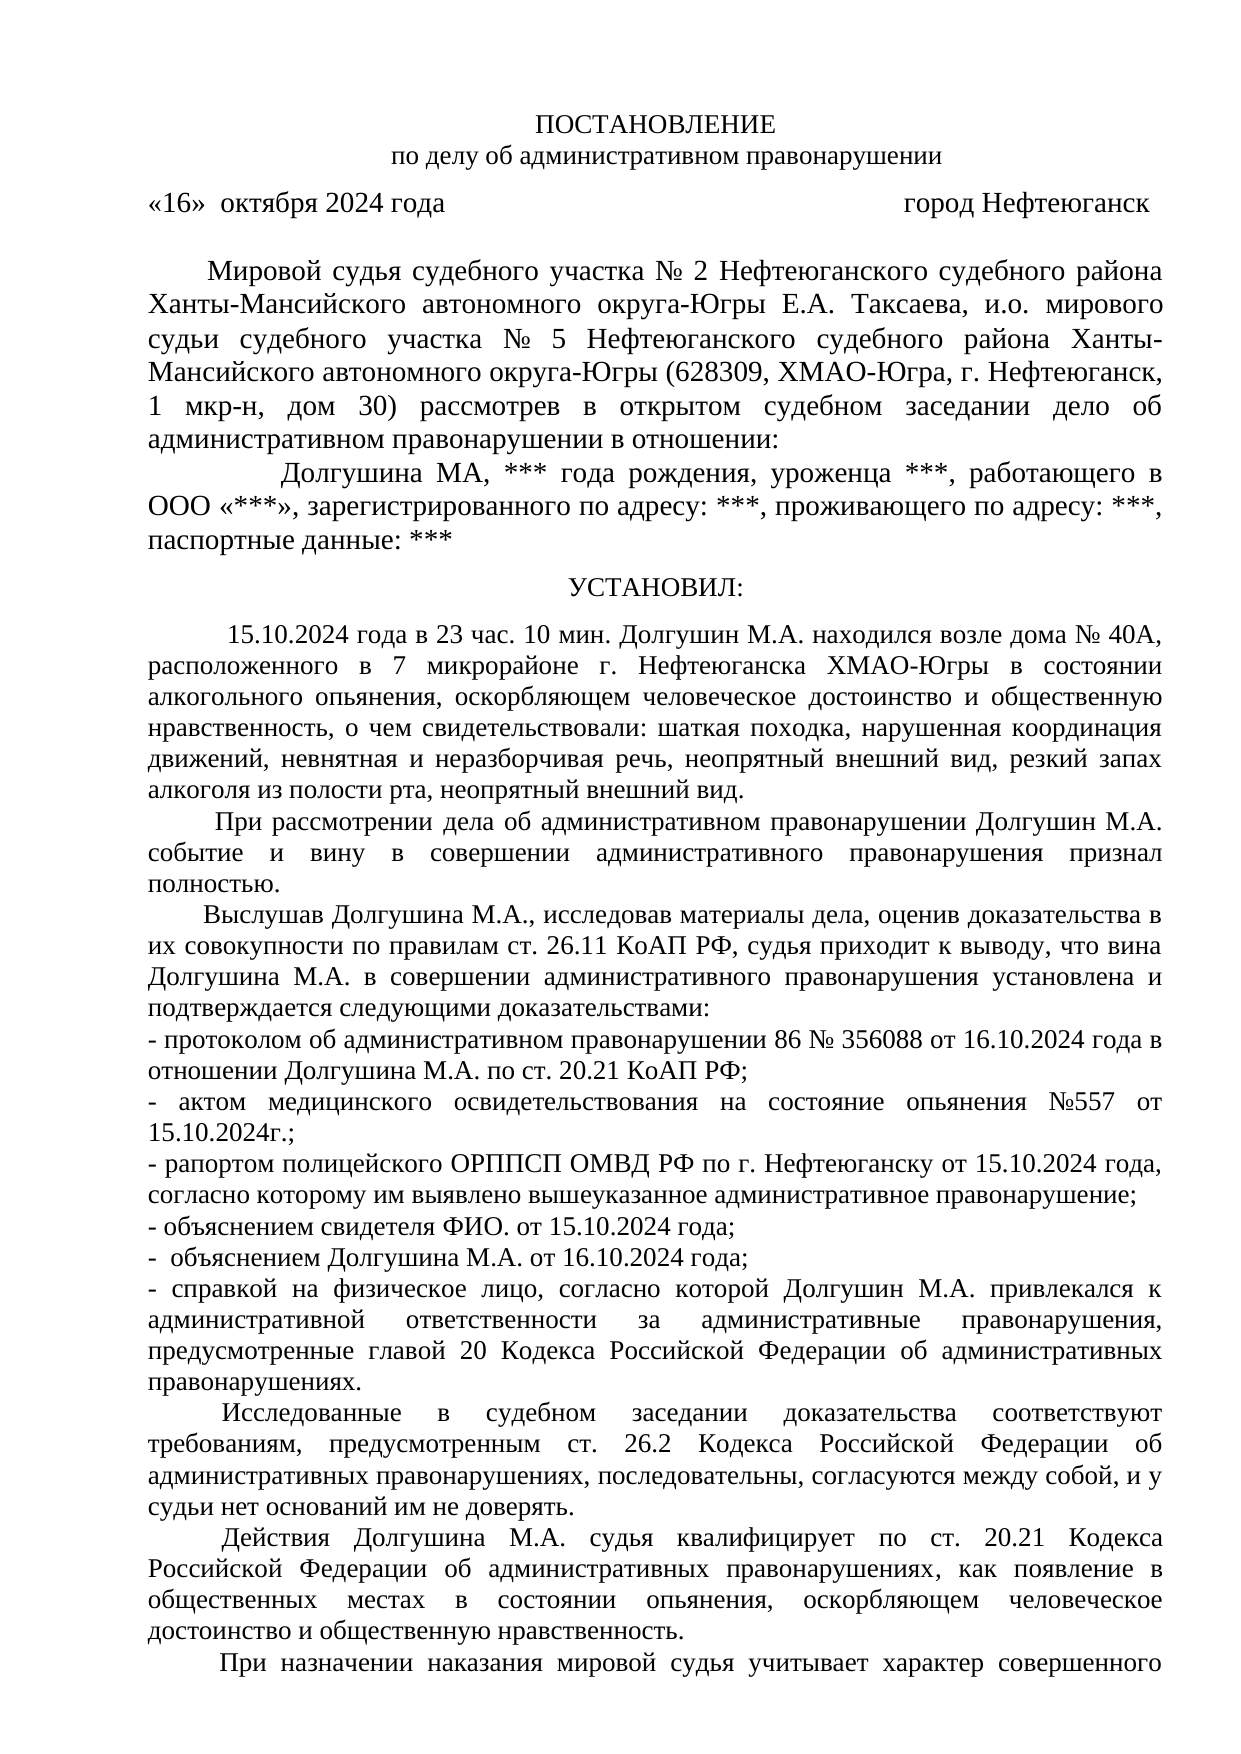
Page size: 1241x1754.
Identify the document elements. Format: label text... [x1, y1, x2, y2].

text - рапортом полицейского ОРППСП ОМВД РФ по г. Нефтеюганску от 15.10.2024 года, согласно которому им выявлено вышеуказанное административное правонарушение; [148, 1147, 1163, 1209]
text Долгушина МА, *** года рождения, уроженца ***, работающего в ООО «***», зарегистрированного по адресу: ***, проживающего по адресу: ***, паспортные данные: *** [148, 455, 1163, 556]
text «16» октября 2024 года город Нефтеюганск [148, 186, 1163, 219]
text Действия Долгушина М.А. судья квалифицирует по ст. 20.21 Кодекса Российской Федерации об административных правонарушениях, как появление в общественных местах в состоянии опьянения, оскорбляющем человеческое достоинство и общественную нравственность. [148, 1521, 1163, 1646]
text ПОСТАНОВЛЕНИЕ [148, 108, 1163, 139]
text по делу об административном правонарушении [148, 139, 1163, 170]
text - актом медицинского освидетельствования на состояние опьянения №557 от 15.10.2024г.; [148, 1085, 1163, 1147]
text 15.10.2024 года в 23 час. 10 мин. Долгушин М.А. находился возле дома № 40А, расположенного в 7 микрорайоне г. Нефтеюганска ХМАО-Югры в состоянии алкогольного опьянения, оскорбляющем человеческое достоинство и общественную нравственность, о чем свидетельствовали: шаткая походка, нарушенная координация движений, невнятная и неразборчивая речь, неопрятный внешний вид, резкий запах алкоголя из полости рта, неопрятный внешний вид. [148, 618, 1163, 805]
text - объяснением свидетеля ФИО. от 15.10.2024 года; [148, 1209, 1163, 1241]
text При рассмотрении дела об административном правонарушении Долгушин М.А. событие и вину в совершении административного правонарушения признал полностью. [148, 805, 1163, 898]
text - объяснением Долгушина М.А. от 16.10.2024 года; [148, 1241, 1163, 1272]
text - протоколом об административном правонарушении 86 № 356088 от 16.10.2024 года в отношении Долгушина М.А. по ст. 20.21 КоАП РФ; [148, 1023, 1163, 1085]
text Выслушав Долгушина М.А., исследовав материалы дела, оценив доказательства в их совокупности по правилам ст. 26.11 КоАП РФ, судья приходит к выводу, что вина Долгушина М.А. в совершении административного правонарушения установлена и подтверждается следующими доказательствами: [148, 898, 1163, 1023]
text Мировой судья судебного участка № 2 Нефтеюганского судебного района Ханты-Мансийского автономного округа-Югры Е.А. Таксаева, и.о. мирового судьи судебного участка № 5 Нефтеюганского судебного района Ханты-Мансийского автономного округа-Югры (628309, ХМАО-Югра, г. Нефтеюганск, 1 мкр-н, дом 30) рассмотрев в открытом судебном заседании дело об административном правонарушении в отношении: [148, 253, 1163, 455]
text - справкой на физическое лицо, согласно которой Долгушин М.А. привлекался к административной ответственности за административные правонарушения, предусмотренные главой 20 Кодекса Российской Федерации об административных правонарушениях. [148, 1272, 1163, 1396]
text УСТАНОВИЛ: [148, 571, 1163, 602]
text Исследованные в судебном заседании доказательства соответствуют требованиям, предусмотренным ст. 26.2 Кодекса Российской Федерации об административных правонарушениях, последовательны, согласуются между собой, и у судьи нет оснований им не доверять. [148, 1396, 1163, 1521]
